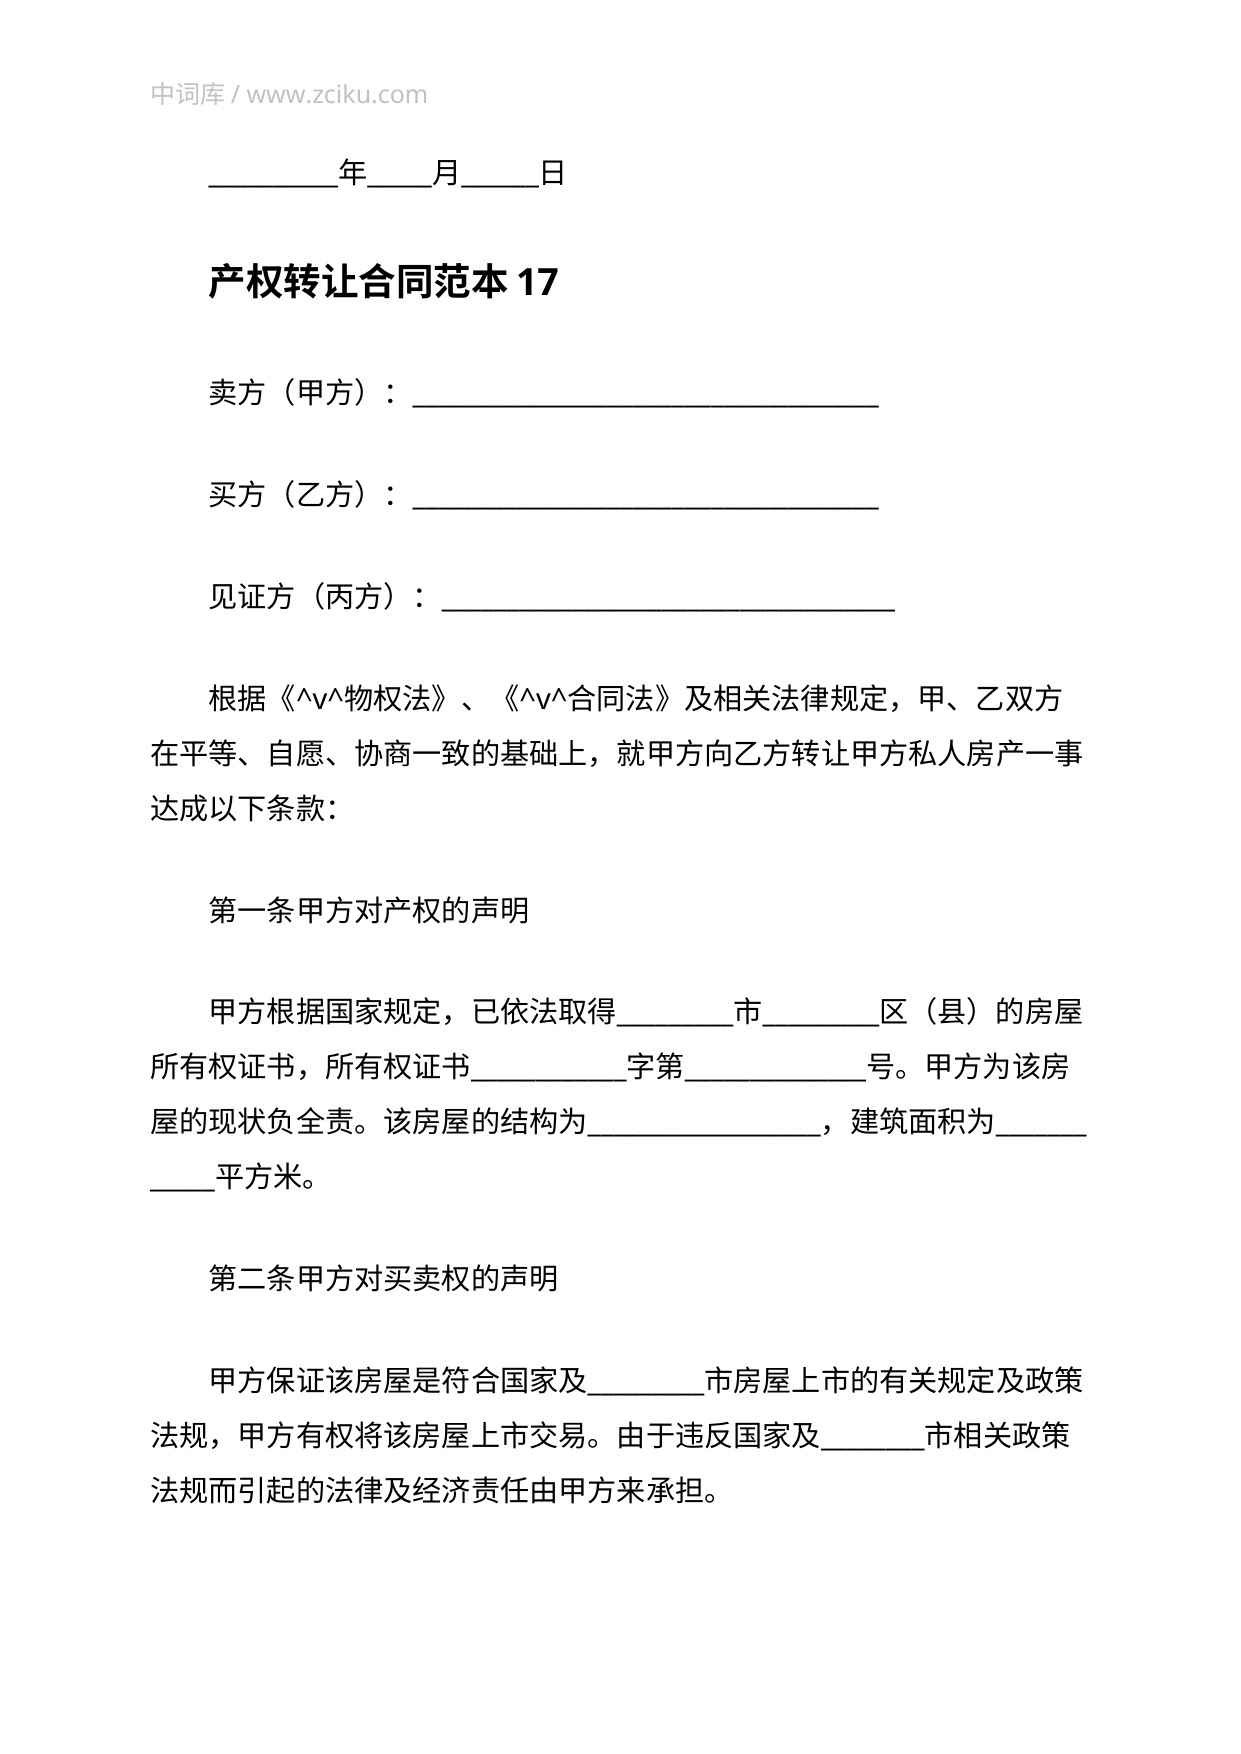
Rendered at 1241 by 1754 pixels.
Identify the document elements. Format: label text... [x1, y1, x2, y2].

text 见证方（丙方）：___________________________________ [150, 573, 1090, 616]
text 产权转让合同范本17 [150, 252, 1090, 306]
text 甲方根据国家规定，已依法取得_________市_________区（县）的房屋所有权证书，所有权证书____________字第______________号。甲方为该房屋的现状负全责。该房屋的结构为__________________，建筑面积为____________平方米。 [150, 989, 1090, 1196]
text 买方（乙方）：____________________________________ [150, 472, 1090, 514]
text 第二条甲方对买卖权的声明 [150, 1256, 1090, 1298]
text __________年_____月______日 [150, 150, 1090, 192]
text 根据《^v^物权法》、《^v^合同法》及相关法律规定，甲、乙双方在平等、自愿、协商一致的基础上，就甲方向乙方转让甲方私人房产一事达成以下条款： [150, 676, 1090, 828]
text 卖方（甲方）：____________________________________ [150, 369, 1090, 412]
text 甲方保证该房屋是符合国家及_________市房屋上市的有关规定及政策法规，甲方有权将该房屋上市交易。由于违反国家及________市相关政策法规而引起的法律及经济责任由甲方来承担。 [150, 1358, 1090, 1510]
text 第一条甲方对产权的声明 [150, 887, 1090, 929]
